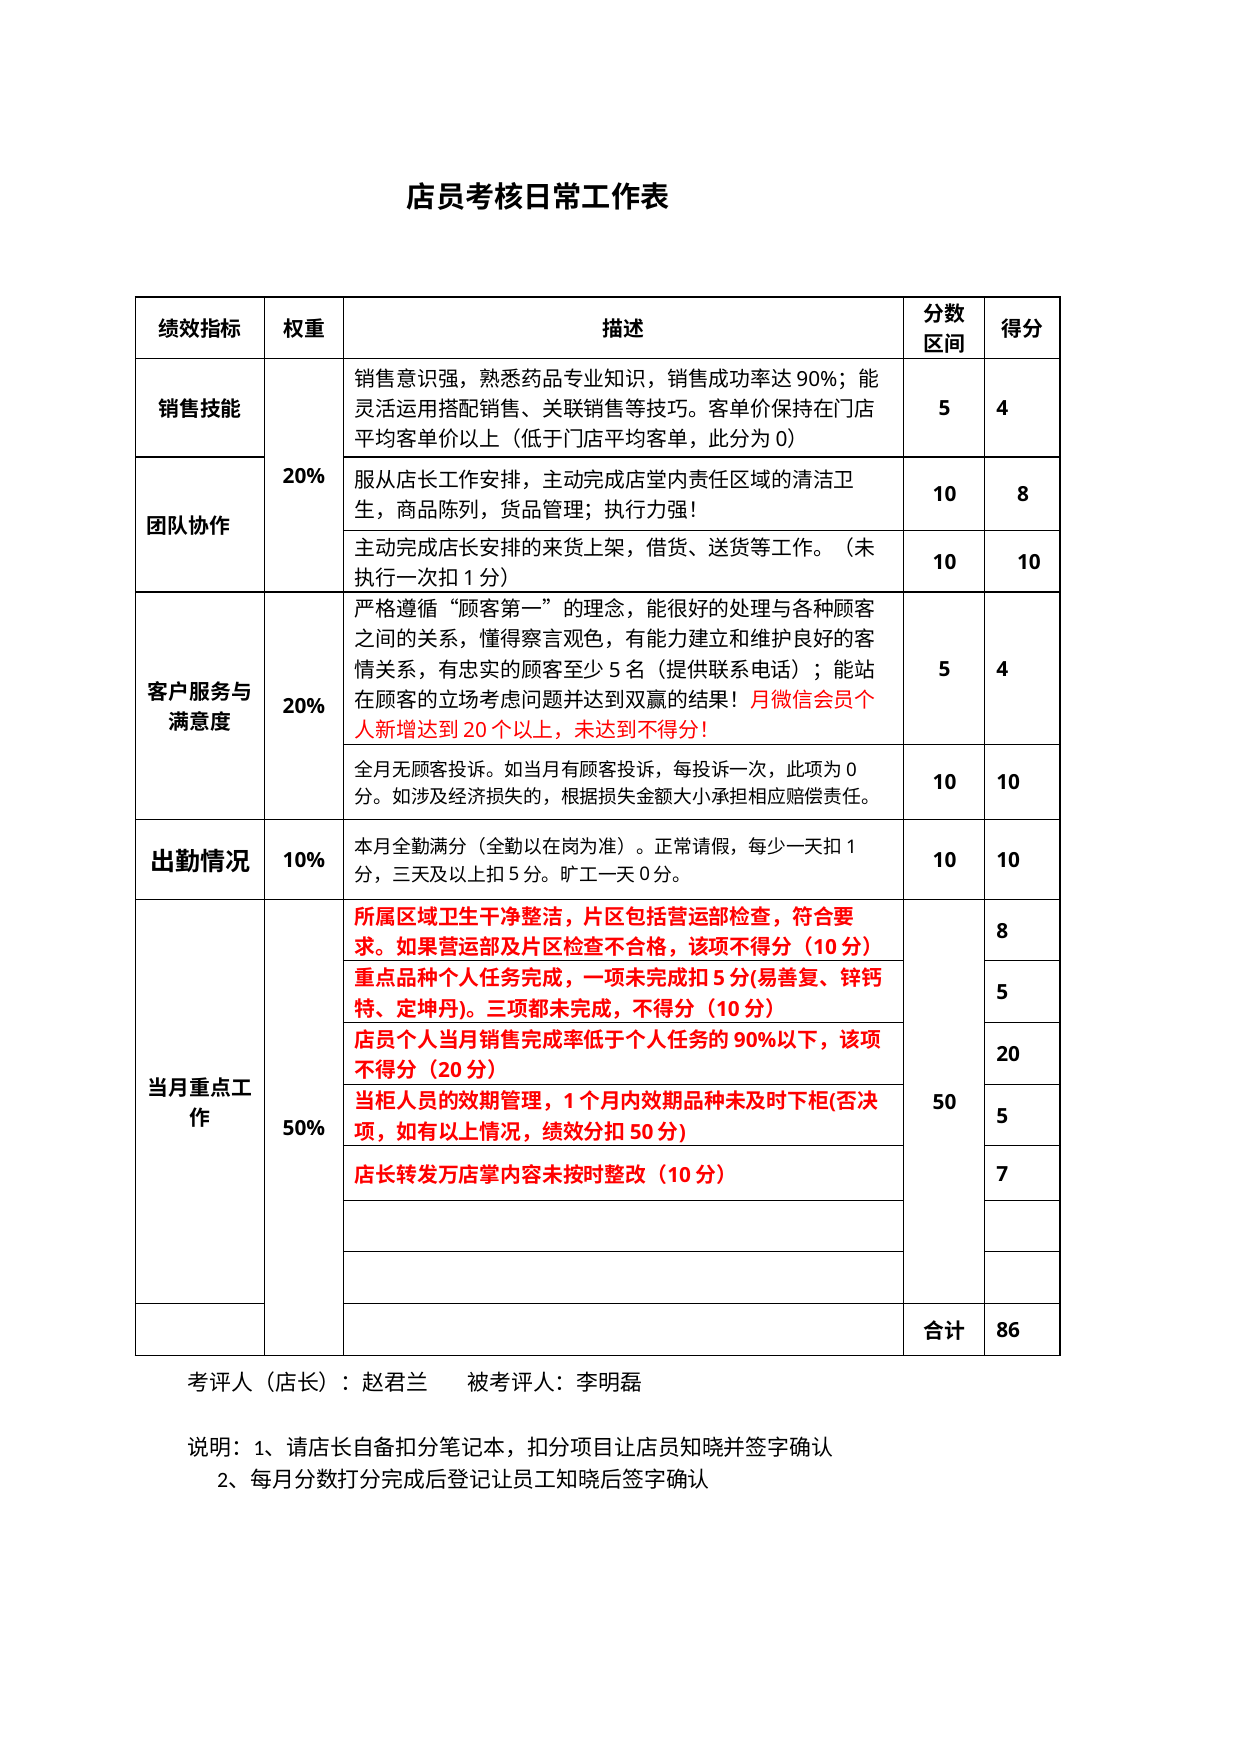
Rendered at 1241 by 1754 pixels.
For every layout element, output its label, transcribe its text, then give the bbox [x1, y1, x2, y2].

table_header 得分 [985, 298, 1059, 358]
table_cell 5 [904, 593, 984, 744]
text 店员考核日常工作表 [187, 162, 1053, 227]
table_cell 10 [985, 745, 1059, 819]
table_cell 全月无顾客投诉。如当月有顾客投诉，每投诉一次，此项为0分。如涉及经济损失的，根据损失金额大小承担相应赔偿责任。 [344, 745, 903, 819]
table_cell 店长转发万店掌内容未按时整改（10分） [344, 1146, 903, 1199]
table_cell 4 [985, 359, 1059, 456]
table_cell 店员个人当月销售完成率低于个人任务的90%以下，该项不得分（20分） [344, 1023, 903, 1084]
table_cell 10 [904, 745, 984, 819]
table_cell 当柜人员的效期管理，1个月内效期品种未及时下柜(否决项，如有以上情况，绩效分扣50分) [344, 1085, 903, 1145]
table_cell 出勤情况 [136, 820, 264, 899]
table_cell 10 [985, 531, 1059, 591]
table_cell 客户服务与满意度 [136, 593, 264, 819]
table_cell 8 [985, 900, 1059, 960]
table_cell 10 [985, 820, 1059, 899]
table_cell 10 [904, 458, 984, 530]
table_cell 20 [985, 1023, 1059, 1084]
table_cell 销售意识强，熟悉药品专业知识，销售成功率达90%；能灵活运用搭配销售、关联销售等技巧。客单价保持在门店平均客单价以上（低于门店平均客单，此分为0） [344, 359, 903, 456]
table_cell [344, 1252, 903, 1303]
table_header 绩效指标 [136, 298, 264, 358]
table_cell 团队协作 [136, 458, 264, 591]
table_cell 50 [904, 900, 984, 1303]
table_cell 合计 [904, 1304, 984, 1355]
table_header 权重 [265, 298, 343, 358]
table_cell 主动完成店长安排的来货上架，借货、送货等工作。（未执行一次扣1分） [344, 531, 903, 591]
table_cell [136, 1304, 264, 1355]
table_cell 86 [985, 1304, 1059, 1355]
table_cell 20% [265, 359, 343, 591]
text 2、每月分数打分完成后登记让员工知晓后签字确认 [187, 1462, 1053, 1494]
table_cell [985, 1252, 1059, 1303]
table_header 描述 [344, 298, 903, 358]
table_cell [344, 1304, 903, 1355]
table_cell 本月全勤满分（全勤以在岗为准）。正常请假，每少一天扣1分，三天及以上扣5分。旷工一天0分。 [344, 820, 903, 899]
table_cell 4 [985, 593, 1059, 744]
table_cell 重点品种个人任务完成，一项未完成扣5分(易善复、锌钙特、定坤丹)。三项都未完成，不得分（10分） [344, 961, 903, 1022]
text 说明：1、请店长自备扣分笔记本，扣分项目让店员知晓并签字确认 [187, 1429, 1053, 1462]
table_cell 20% [265, 593, 343, 819]
table_cell 严格遵循“顾客第一”的理念，能很好的处理与各种顾客之间的关系，懂得察言观色，有能力建立和维护良好的客情关系，有忠实的顾客至少5名（提供联系电话）；能站在顾客的立场考虑问题并达到双赢的结果！月微信会员个人新增达到20个以上，未达到不得分！ [344, 593, 903, 744]
table_cell 7 [985, 1146, 1059, 1199]
table_cell 销售技能 [136, 359, 264, 456]
table_cell 5 [985, 1085, 1059, 1145]
table_cell [985, 1201, 1059, 1251]
table_cell 5 [985, 961, 1059, 1022]
table_cell 当月重点工作 [136, 900, 264, 1303]
table_cell 服从店长工作安排，主动完成店堂内责任区域的清洁卫生，商品陈列，货品管理；执行力强！ [344, 458, 903, 530]
table_header 分数 区间 [904, 298, 984, 358]
table_cell 10% [265, 820, 343, 899]
table_cell 5 [904, 359, 984, 456]
table_cell [344, 1201, 903, 1251]
table_cell 所属区域卫生干净整洁，片区包括营运部检查，符合要求。如果营运部及片区检查不合格，该项不得分（10分） [344, 900, 903, 960]
text 考评人（店长）：赵君兰 被考评人：李明磊 [187, 1356, 1053, 1397]
table_cell 50% [265, 900, 343, 1355]
table_cell 10 [904, 531, 984, 591]
table_cell 10 [904, 820, 984, 899]
table_cell 8 [985, 458, 1059, 530]
